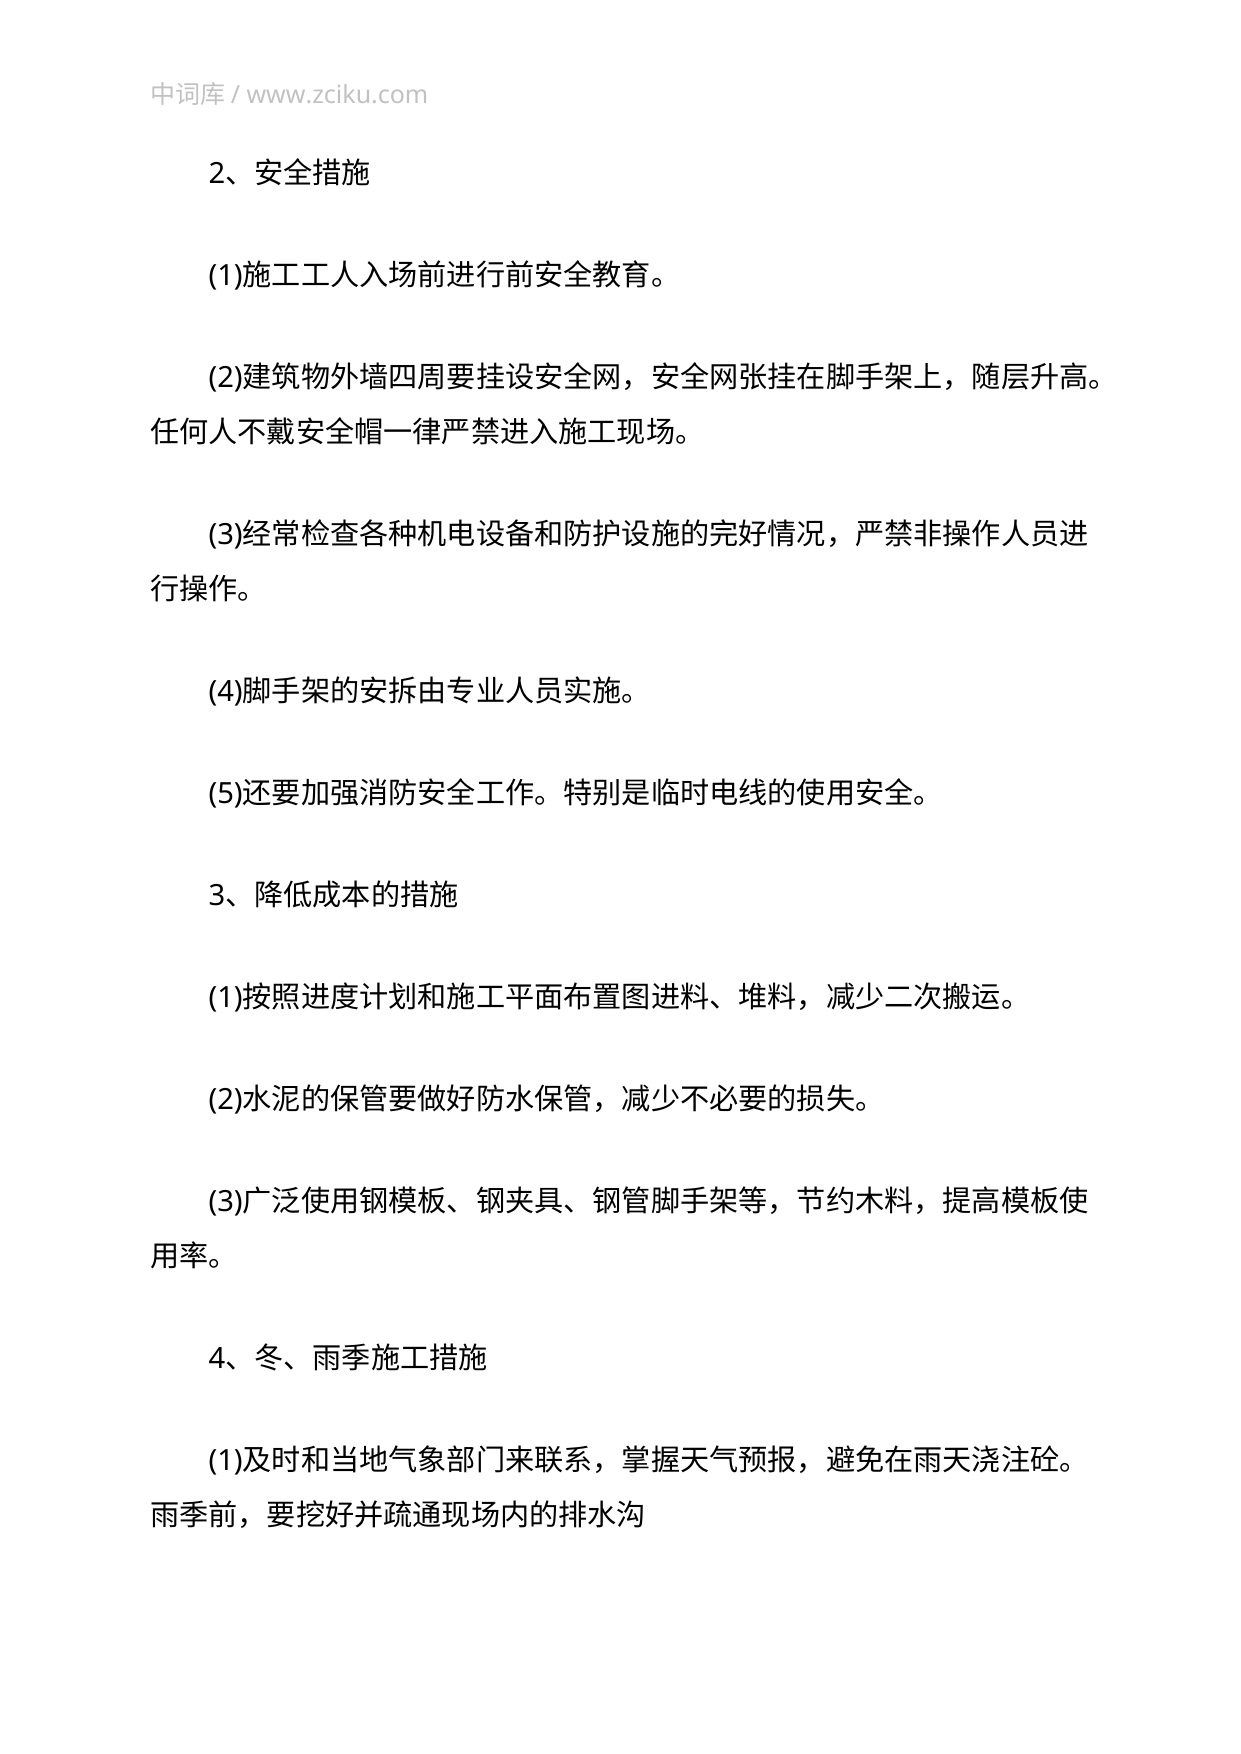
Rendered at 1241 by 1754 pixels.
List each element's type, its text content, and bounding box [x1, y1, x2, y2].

text (2)水泥的保管要做好防水保管，减少不必要的损失。 [150, 1075, 1090, 1118]
text (3)经常检查各种机电设备和防护设施的完好情况，严禁非操作人员进行操作。 [150, 511, 1090, 608]
text (4)脚手架的安拆由专业人员实施。 [150, 667, 1090, 710]
text 2、安全措施 [150, 150, 1090, 192]
text 3、降低成本的措施 [150, 871, 1090, 914]
text (1)及时和当地气象部门来联系，掌握天气预报，避免在雨天浇注砼。雨季前，要挖好并疏通现场内的排水沟 [150, 1436, 1090, 1533]
text (1)施工工人入场前进行前安全教育。 [150, 252, 1090, 294]
text 4、冬、雨季施工措施 [150, 1334, 1090, 1377]
text (5)还要加强消防安全工作。特别是临时电线的使用安全。 [150, 769, 1090, 812]
text (1)按照进度计划和施工平面布置图进料、堆料，减少二次搬运。 [150, 973, 1090, 1016]
text (2)建筑物外墙四周要挂设安全网，安全网张挂在脚手架上，随层升高。任何人不戴安全帽一律严禁进入施工现场。 [150, 354, 1090, 451]
text (3)广泛使用钢模板、钢夹具、钢管脚手架等，节约木料，提高模板使用率。 [150, 1177, 1090, 1275]
